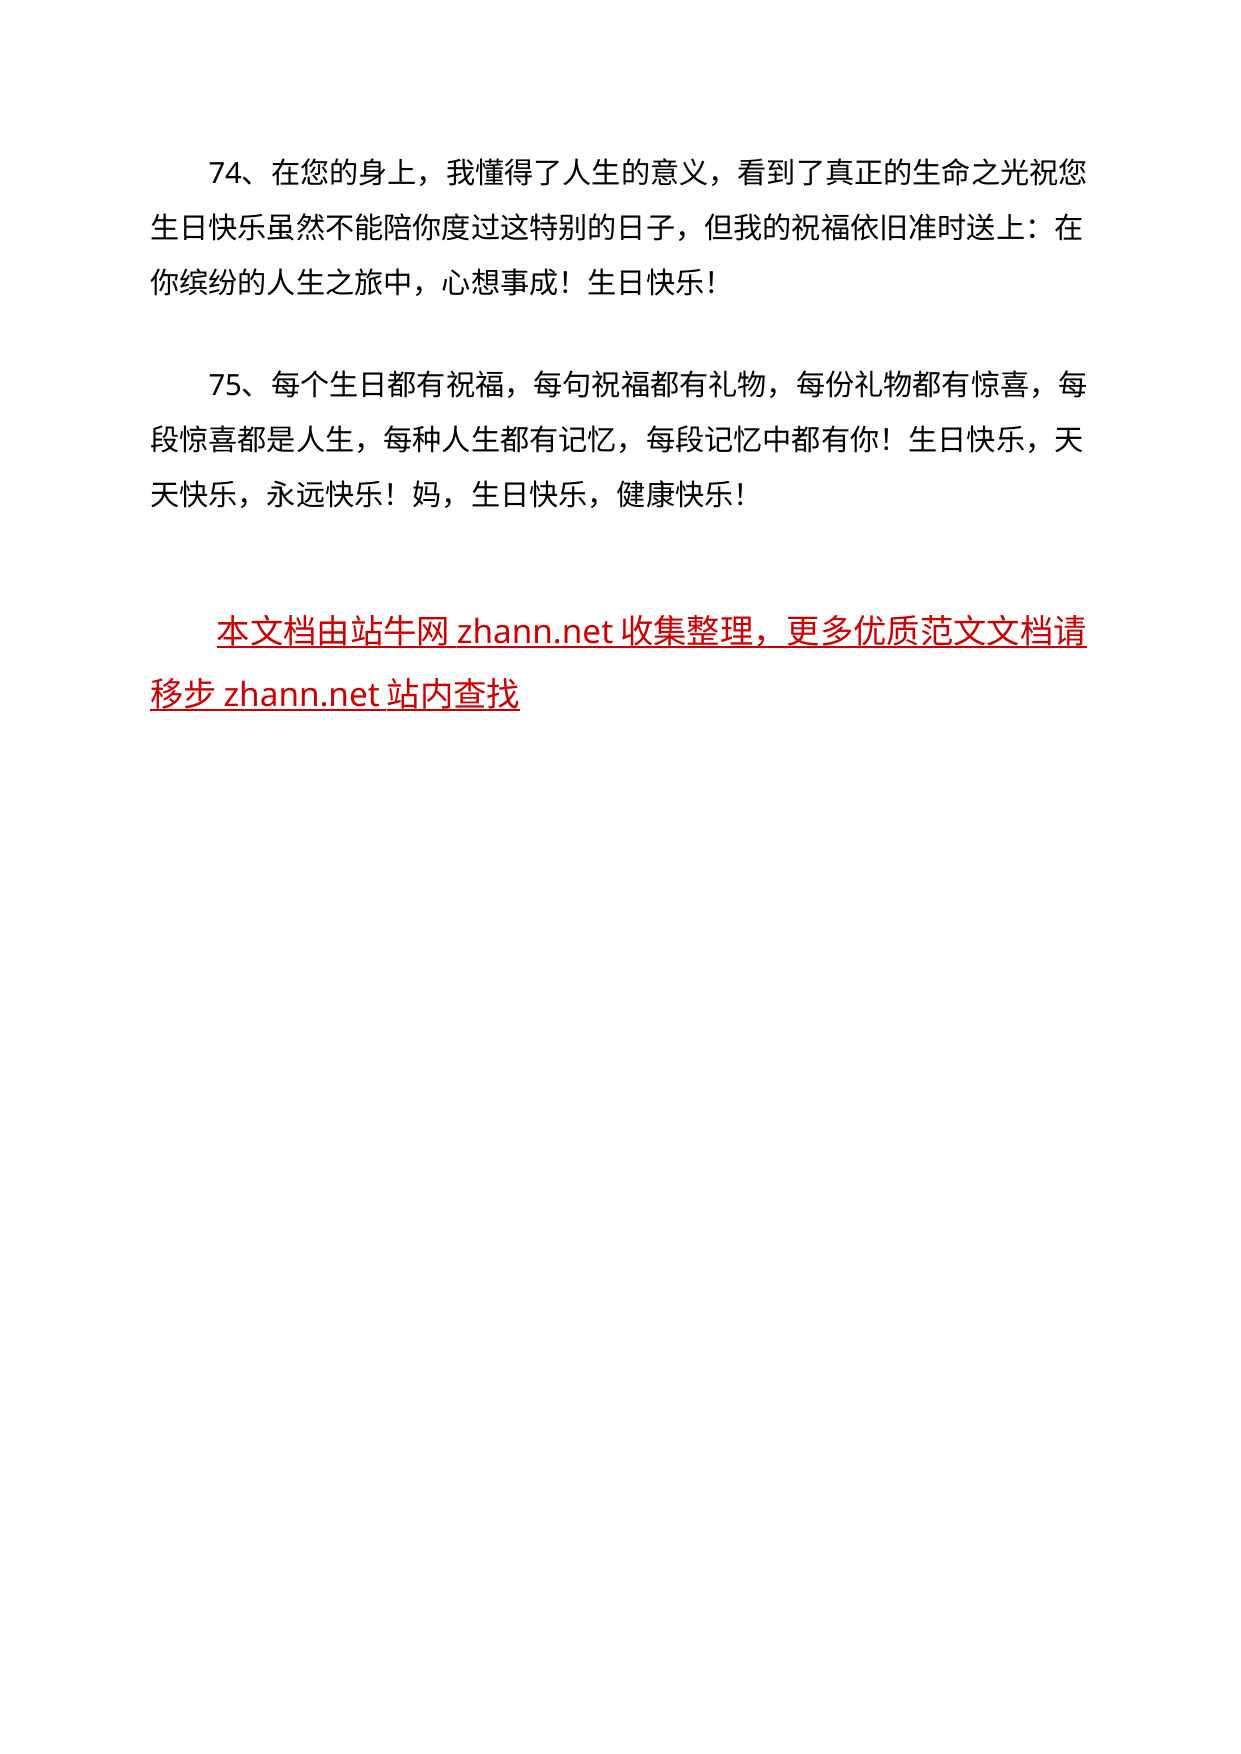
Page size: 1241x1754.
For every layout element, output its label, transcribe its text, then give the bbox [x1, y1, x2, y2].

text 74、在您的身上，我懂得了人生的意义，看到了真正的生命之光祝您生日快乐虽然不能陪你度过这特别的日子，但我的祝福依旧准时送上：在你缤纷的人生之旅中，心想事成！生日快乐！ [150, 150, 1090, 302]
text 75、每个生日都有祝福，每句祝福都有礼物，每份礼物都有惊喜，每段惊喜都是人生，每种人生都有记忆，每段记忆中都有你！生日快乐，天天快乐，永远快乐！妈，生日快乐，健康快乐！ [150, 362, 1090, 514]
text 本文档由站牛网zhann.net收集整理，更多优质范文文档请移步zhann.net站内查找 [150, 604, 1090, 716]
